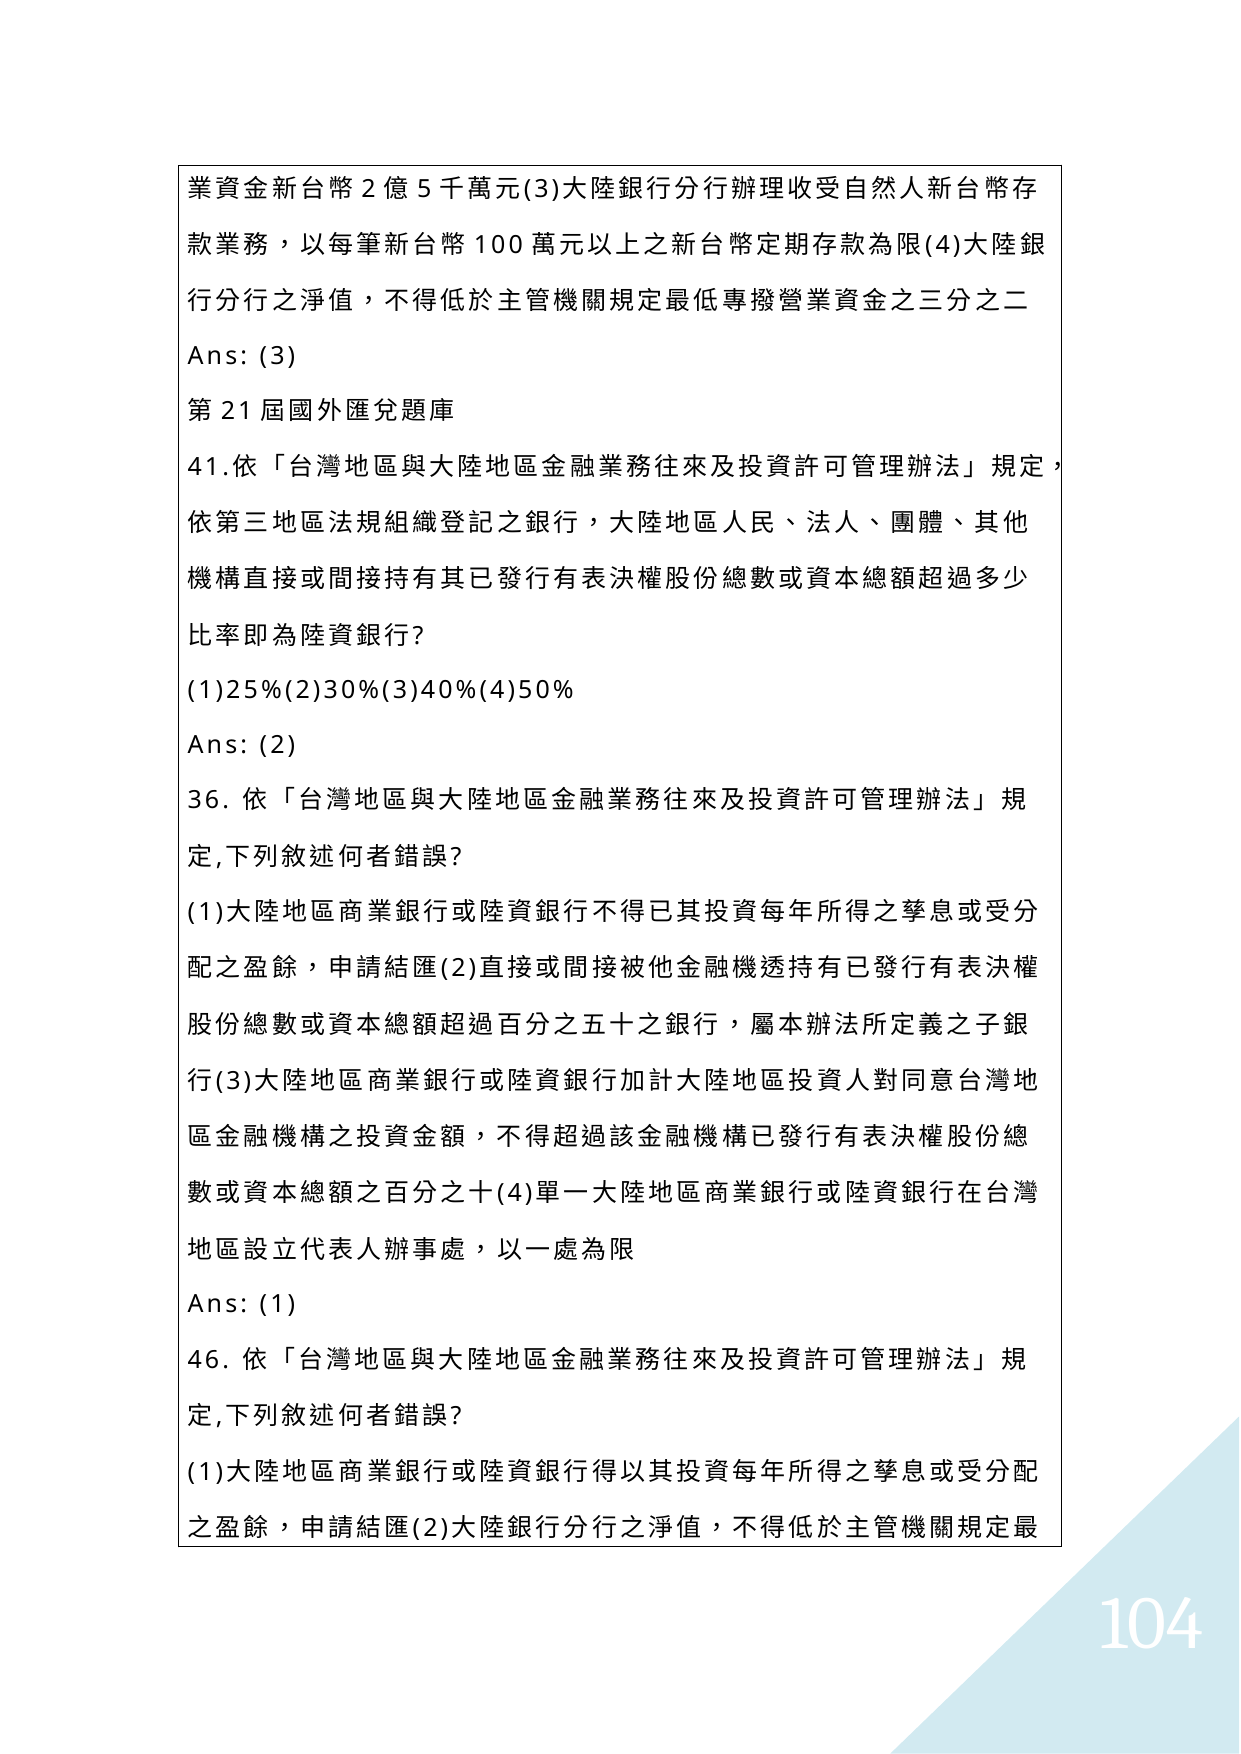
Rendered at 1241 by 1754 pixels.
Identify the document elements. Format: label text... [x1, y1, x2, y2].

text Ans: (2) [179, 722, 1061, 762]
text Ans: (1) [179, 1281, 1061, 1322]
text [179, 1447, 1061, 1546]
text 41.依「台灣地區與大陸地區金融業務往來及投資許可管理辦法」規定，依第三地區法規組織登記之銀行，大陸地區人民、法人、團體、其他機構直接或間接持有其已發行有表決權股份總數或資本總額超過多少比率即為陸資銀行? [179, 443, 1061, 652]
text 第21屆國外匯兌題庫 [179, 387, 1061, 428]
text Ans: (3) [179, 333, 1061, 373]
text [179, 166, 1061, 318]
text (1)大陸地區商業銀行或陸資銀行不得已其投資每年所得之孳息或受分配之盈餘，申請結匯(2)直接或間接被他金融機透持有已發行有表決權股份總數或資本總額超過百分之五十之銀行，屬本辦法所定義之子銀行(3)大陸地區商業銀行或陸資銀行加計大陸地區投資人對同意台灣地區金融機構之投資金額，不得超過該金融機構已發行有表決權股份總數或資本總額之百分之十(4)單一大陸地區商業銀行或陸資銀行在台灣地區設立代表人辦事處，以一處為限 [179, 888, 1061, 1266]
text 46. 依「台灣地區與大陸地區金融業務往來及投資許可管理辦法」規定,下列敘述何者錯誤? [179, 1336, 1061, 1432]
text (1)25%(2)30%(3)40%(4)50% [179, 667, 1061, 708]
text 36. 依「台灣地區與大陸地區金融業務往來及投資許可管理辦法」規定,下列敘述何者錯誤? [179, 776, 1061, 873]
